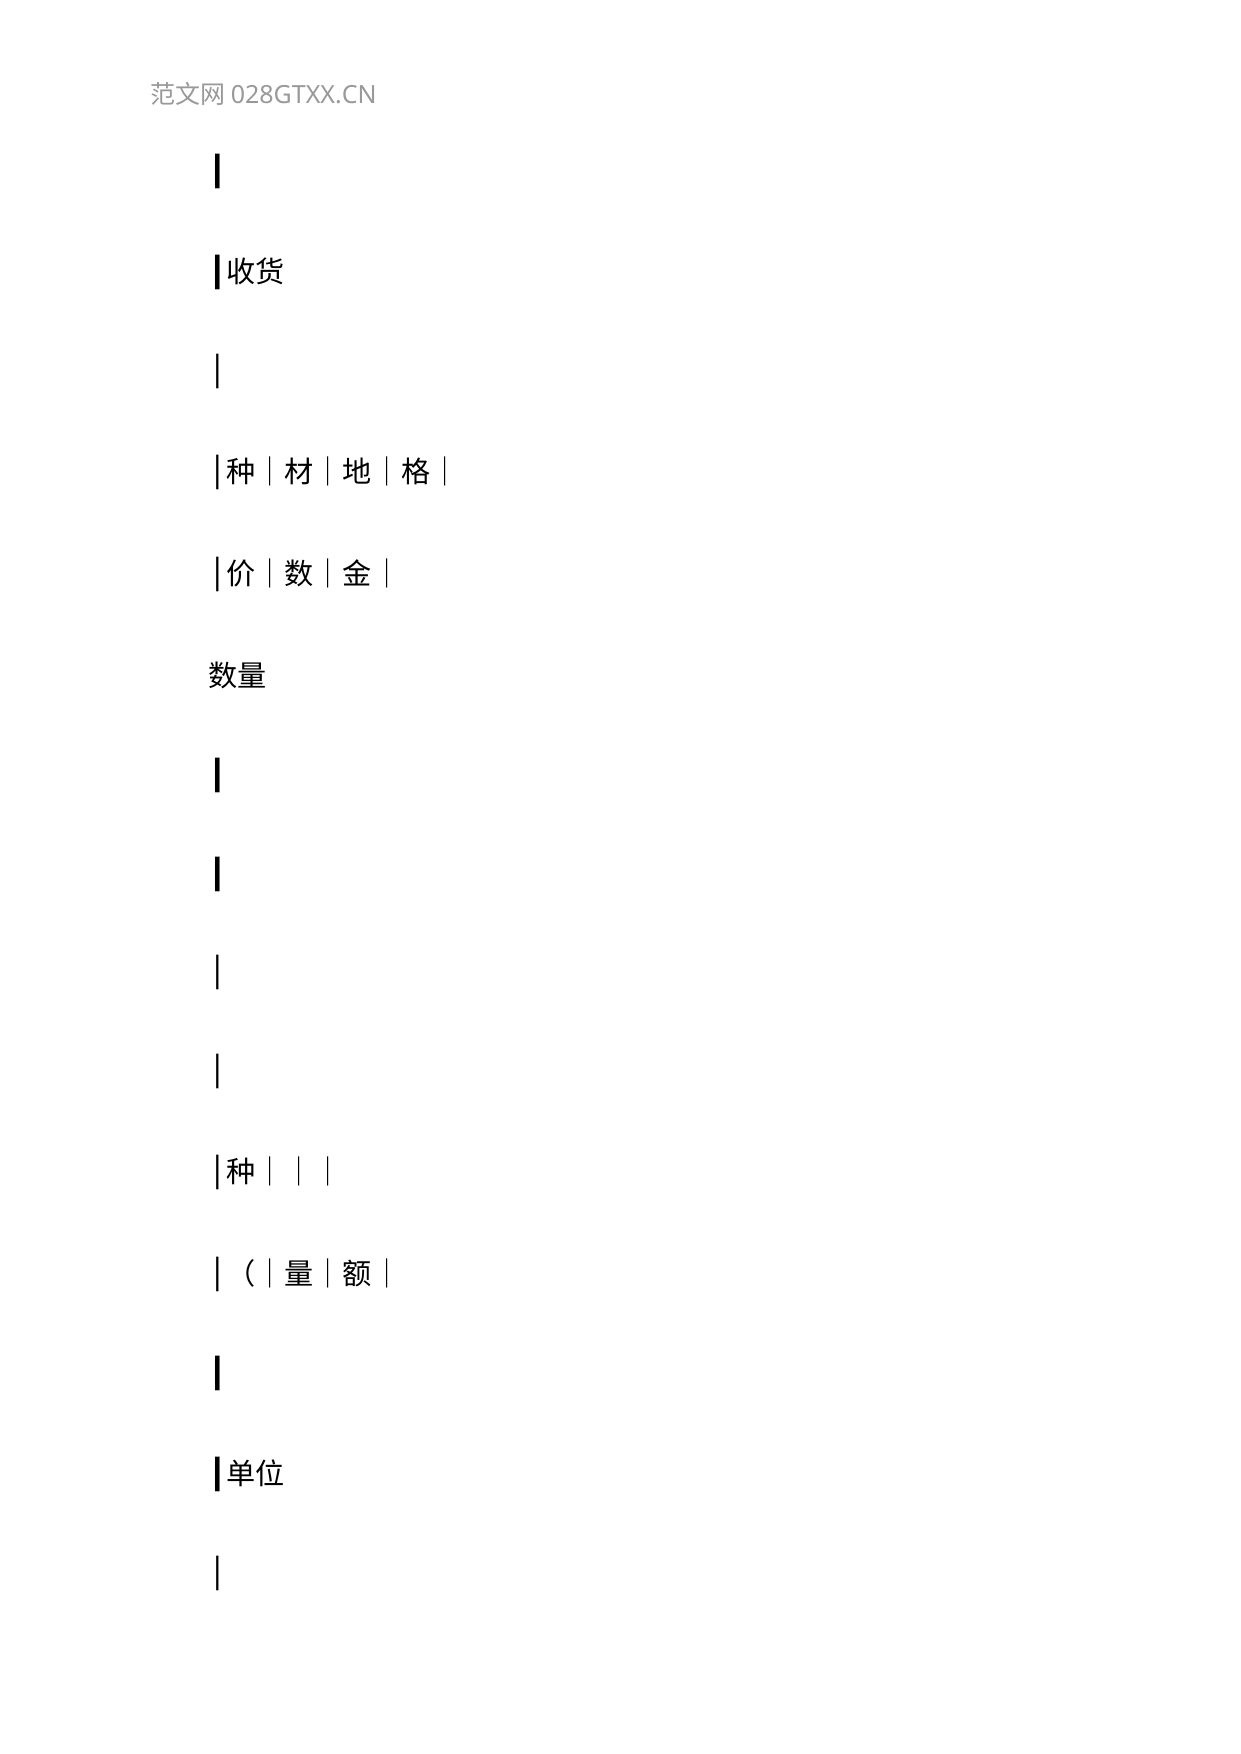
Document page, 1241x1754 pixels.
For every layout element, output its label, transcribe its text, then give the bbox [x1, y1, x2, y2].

text │ [150, 951, 1090, 991]
text ┃单位 [150, 1451, 1090, 1493]
text │ [150, 350, 1090, 390]
text ┃ [150, 150, 1090, 190]
text │ [150, 1050, 1090, 1089]
text │（│量│额│ [150, 1250, 1090, 1293]
text │种│材│地│格│ [150, 449, 1090, 491]
text │价│数│金│ [150, 551, 1090, 593]
text ┃ [150, 1352, 1090, 1392]
text ┃ [150, 853, 1090, 893]
text ┃收货 [150, 248, 1090, 291]
text │ [150, 1553, 1090, 1592]
text 数量 [150, 653, 1090, 695]
text │种│││ [150, 1148, 1090, 1191]
text ┃ [150, 754, 1090, 794]
